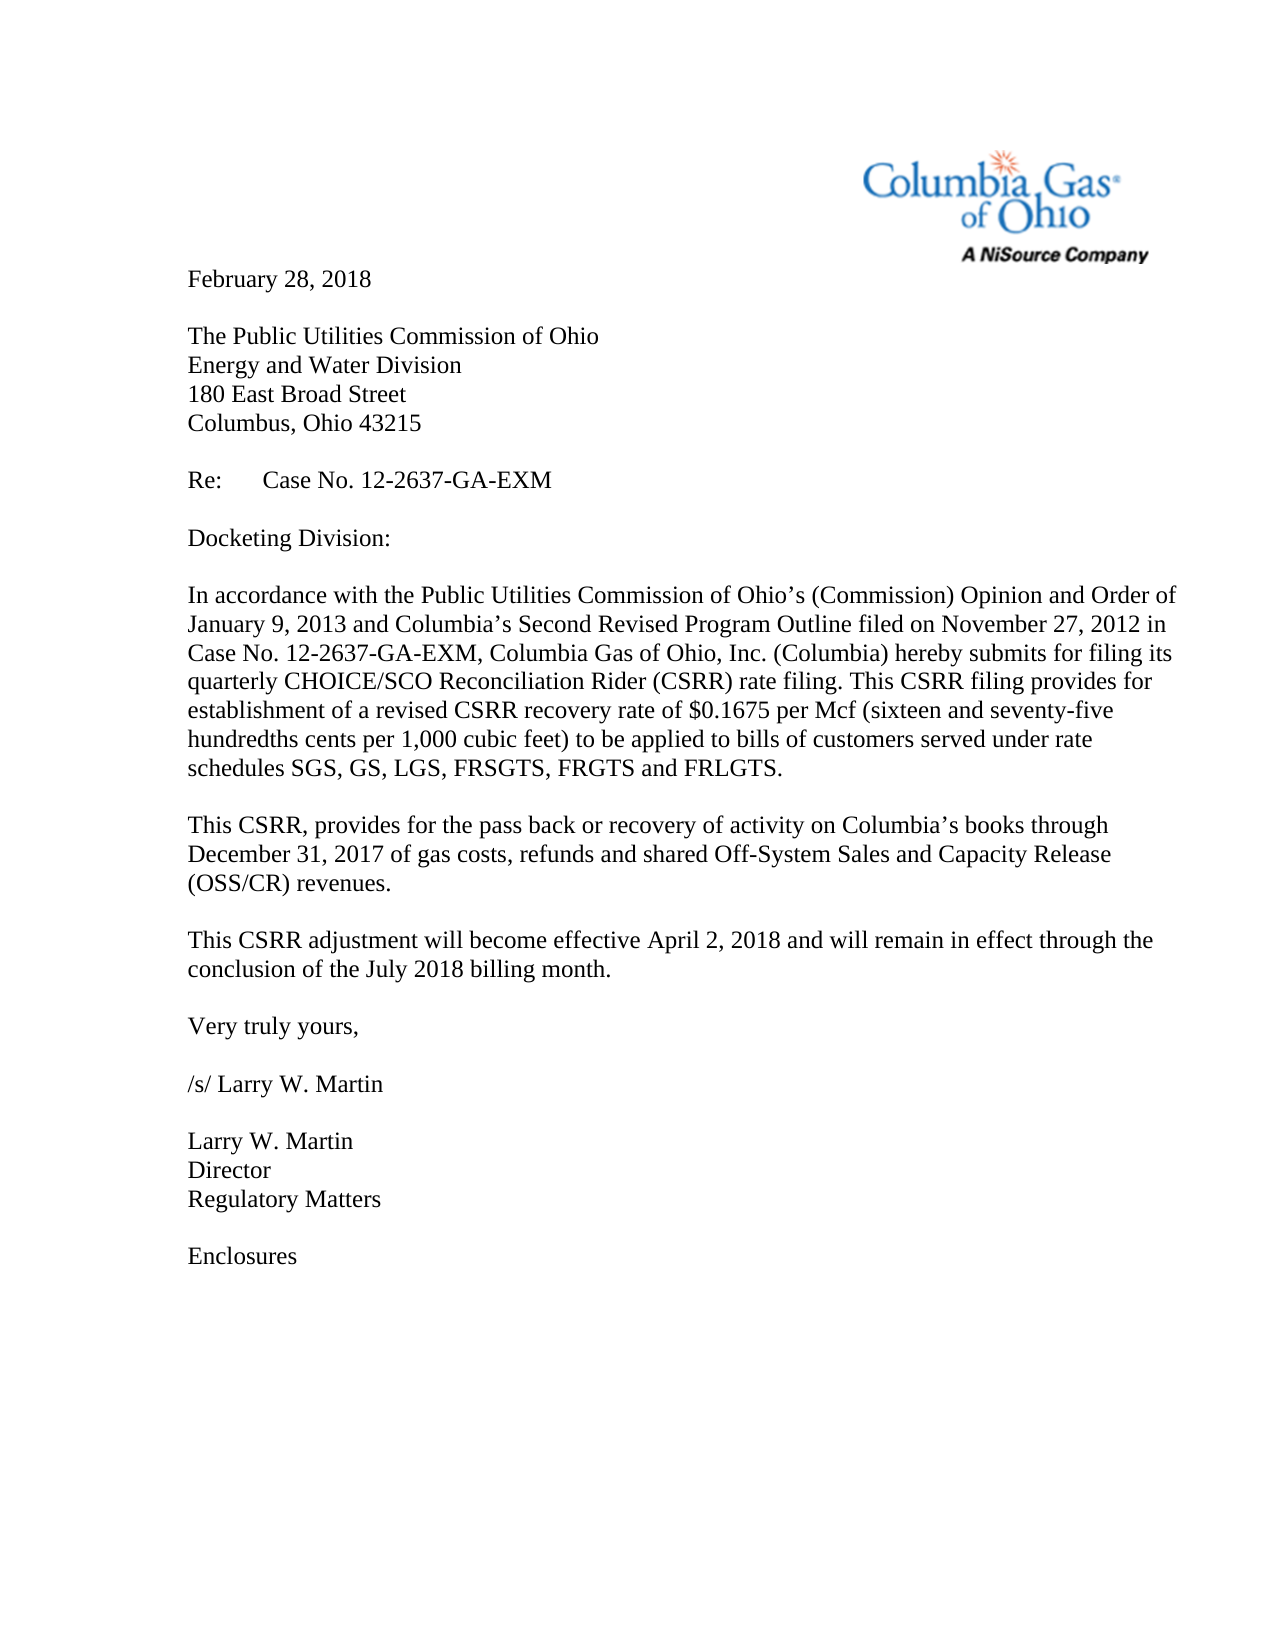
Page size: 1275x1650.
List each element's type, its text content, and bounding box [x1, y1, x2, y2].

subtitle Larry W. Martin [187, 1126, 1181, 1155]
text Very truly yours, [187, 1011, 1181, 1040]
text This CSRR, provides for the pass back or recovery of activity on Columbia’s books through December 31, 2017 of gas costs, refunds and shared Off-System Sales and Capacity Release (OSS/CR) revenues. [187, 810, 1181, 896]
text In accordance with the Public Utilities Commission of Ohio’s (Commission) Opinion and Order of January 9, 2013 and Columbia’s Second Revised Program Outline filed on November 27, 2012 in Case No. 12-2637-GA-EXM, Columbia Gas of Ohio, Inc. (Columbia) hereby submits for filing its quarterly CHOICE/SCO Reconciliation Rider (CSRR) rate filing. This CSRR filing provides for establishment of a revised CSRR recovery rate of $0.1675 per Mcf (sixteen and seventy-five hundredths cents per 1,000 cubic feet) to be applied to bills of customers served under rate schedules SGS, GS, LGS, FRSGTS, FRGTS and FRLGTS. [187, 580, 1181, 781]
text Re: Case No. 12-2637-GA-EXM [187, 465, 1181, 494]
text Enclosures [187, 1241, 1181, 1270]
text Director [187, 1155, 1181, 1184]
text Regulatory Matters [187, 1184, 1181, 1213]
picture [862, 150, 1150, 264]
text Docketing Division: [187, 523, 1181, 551]
text The Public Utilities Commission of [187, 321, 1181, 350]
text /s/ Larry W. Martin [187, 1069, 1181, 1098]
text Energy and Water Division [187, 350, 1181, 379]
text This CSRR adjustment will become effective April 2, 2018 and will remain in effect through the conclusion of the July 2018 billing month. [187, 925, 1181, 983]
text February 28, 2018 [187, 264, 1256, 293]
